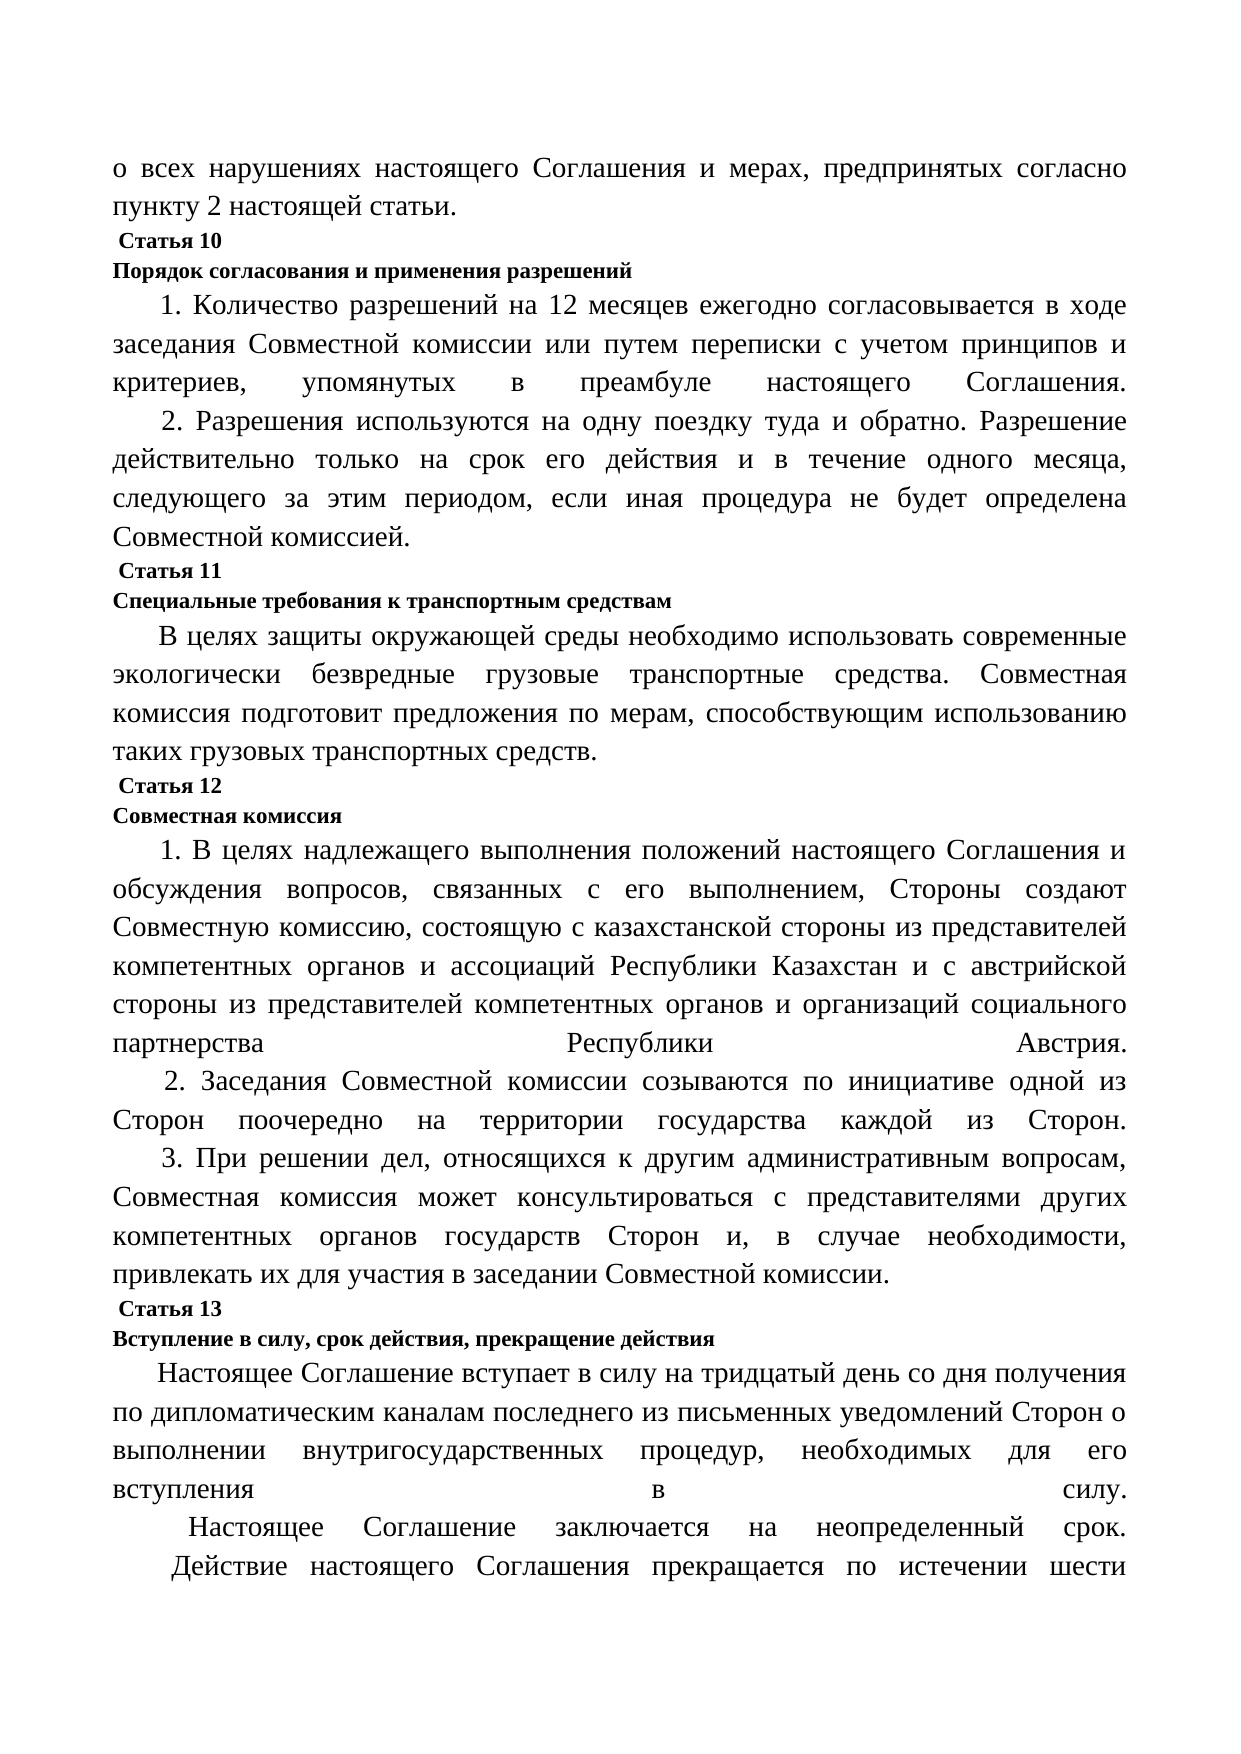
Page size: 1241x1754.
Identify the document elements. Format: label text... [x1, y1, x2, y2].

text Статья 13 Вступление в силу, срок действия, прекращение действия [112, 1295, 1128, 1351]
text Статья 12 Совместная комиссия [112, 772, 1128, 828]
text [112, 150, 1128, 222]
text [112, 1355, 1128, 1581]
text Статья 11 Специальные требования к транспортным средствам [112, 557, 1128, 614]
text 1. В целях надлежащего выполнения положений настоящего Соглашения и обсуждения вопросов, связанных с его выполнением, Стороны создают Совместную комиссию, состоящую с казахстанской стороны из представителей компетентных органов и ассоциаций Республики Казахстан и с австрийской стороны из представителей компетентных органов и организаций социального партнерства Республики Австрия. 2. Заседания Совместной комиссии созываются по инициативе одной из Сторон поочередно на территории государства каждой из Сторон. 3. При решении дел, относящихся к другим административным вопросам, Совместная комиссия может консультироваться с представителями других компетентных органов государств Сторон и, в случае необходимости, привлекать их для участия в заседании Совместной комиссии. [112, 832, 1128, 1290]
text 1. Количество разрешений на 12 месяцев ежегодно согласовывается в ходе заседания Совместной комиссии или путем переписки с учетом принципов и критериев, упомянутых в преамбуле настоящего Соглашения. 2. Разрешения используются на одну поездку туда и обратно. Разрешение действительно только на срок его действия и в течение одного месяца, следующего за этим периодом, если иная процедура не будет определена Совместной комиссией. [112, 287, 1128, 552]
text Статья 10 Порядок согласования и применения разрешений [112, 227, 1128, 284]
text В целях защиты окружающей среды необходимо использовать современные экологически безвредные грузовые транспортные средства. Совместная комиссия подготовит предложения по мерам, способствующим использованию таких грузовых транспортных средств. [112, 618, 1128, 767]
